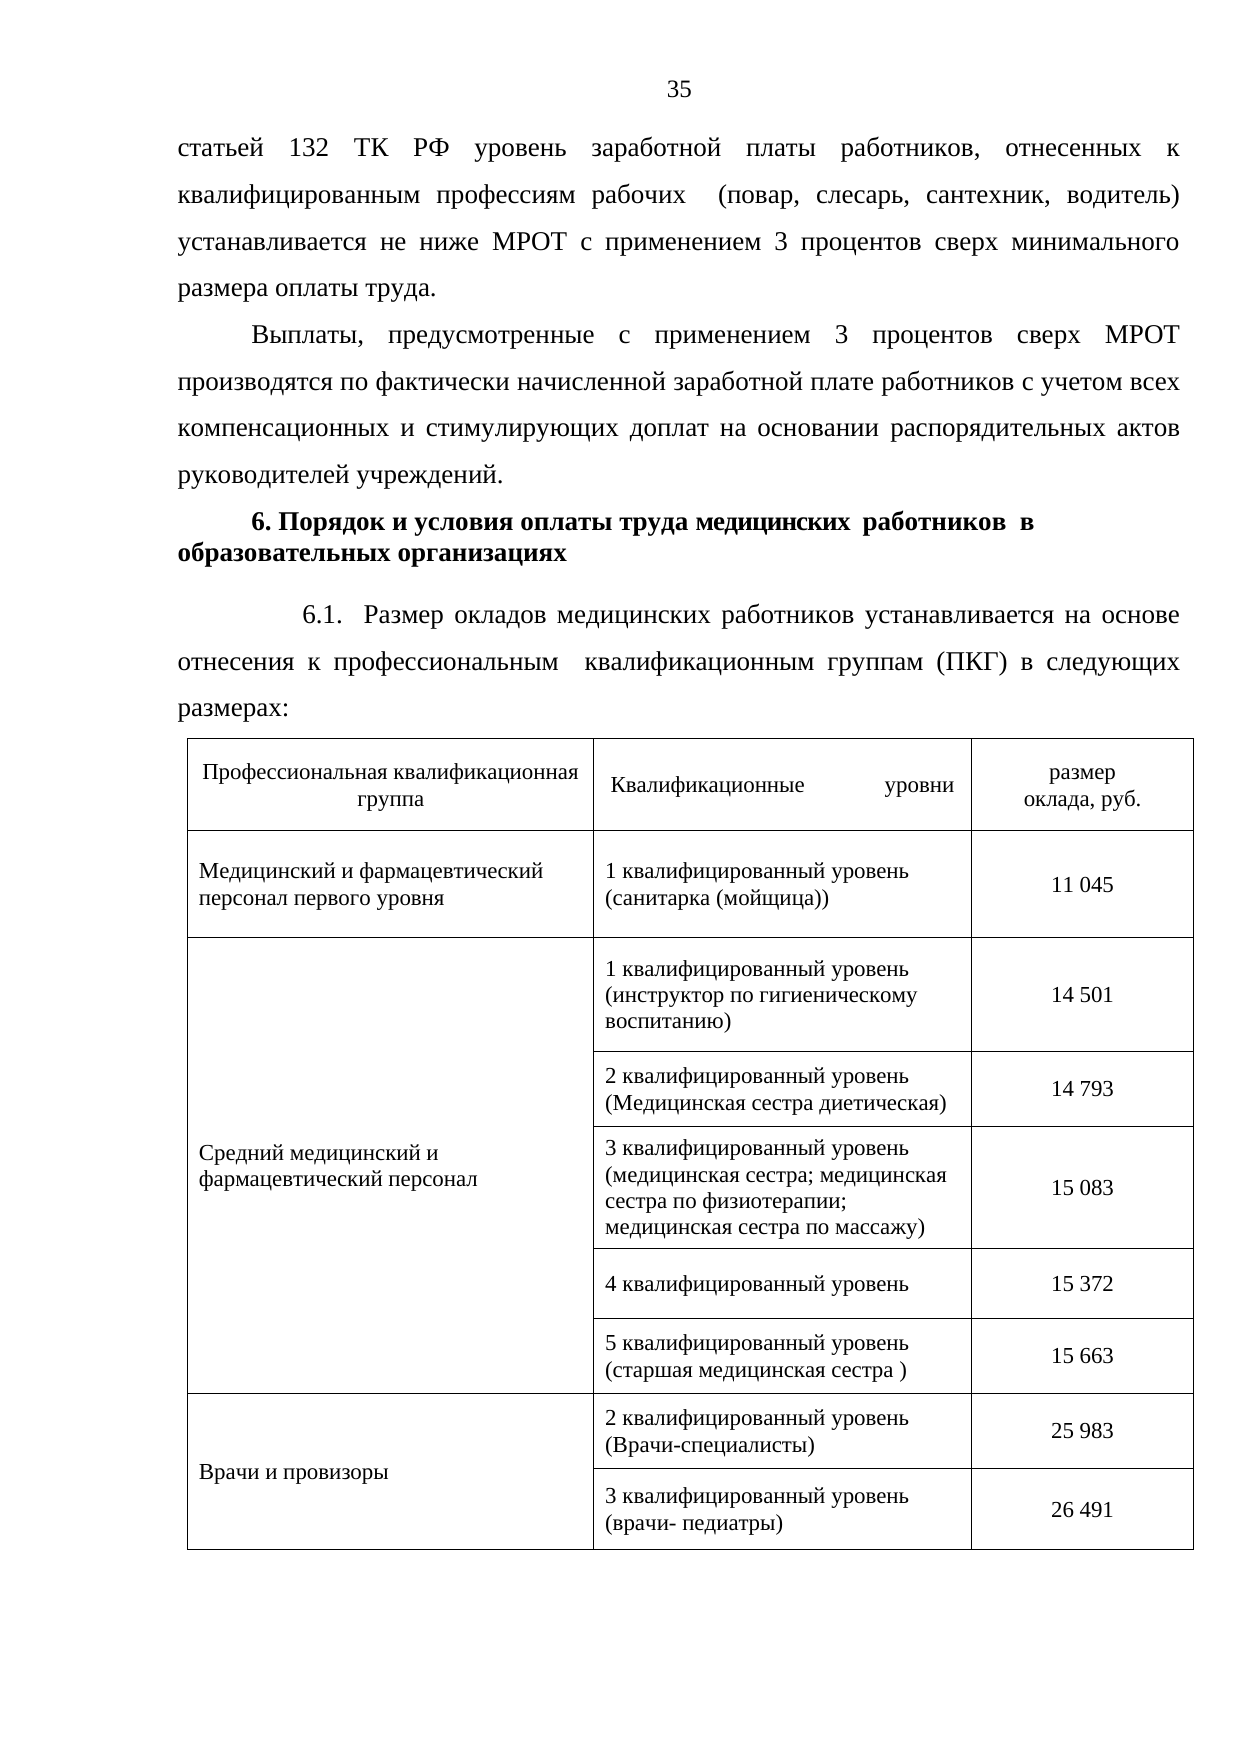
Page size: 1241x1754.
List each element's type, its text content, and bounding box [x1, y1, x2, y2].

table_cell 1 квалифицированный уровень (инструктор по гигиеническому воспитанию) [594, 938, 971, 1051]
table_cell Медицинский и фармацевтический персонал первого уровня [188, 831, 593, 937]
table_cell 11 045 [972, 831, 1193, 937]
table_cell 3 квалифицированный уровень (медицинская сестра; медицинская сестра по физиотерапии; медицинская сестра по массажу) [594, 1127, 971, 1247]
table_cell 1 квалифицированный уровень (санитарка (мойщица)) [594, 831, 971, 937]
table_cell 15 083 [972, 1127, 1193, 1247]
text Выплаты, предусмотренные с применением 3 процентов сверх МРОТ производятся по фактически начисленной заработной плате работников с учетом всех компенсационных и стимулирующих доплат на основании распорядительных актов руководителей учреждений. [177, 318, 1181, 489]
text 6.1. Размер окладов медицинских работников устанавливается на основе отнесения к профессиональным квалификационным группам (ПКГ) в следующих размерах: [177, 598, 1181, 723]
table_cell 4 квалифицированный уровень [594, 1249, 971, 1318]
table_cell 15 372 [972, 1249, 1193, 1318]
table_cell 5 квалифицированный уровень (старшая медицинская сестра ) [594, 1319, 971, 1393]
table_cell 15 663 [972, 1319, 1193, 1393]
table_cell 2 квалифицированный уровень (Врачи-специалисты) [594, 1394, 971, 1468]
table_header Профессиональная квалификационная группа [188, 739, 593, 830]
table_cell 25 983 [972, 1394, 1193, 1468]
table_cell Врачи и провизоры [188, 1394, 593, 1549]
table_header размер оклада, руб. [972, 739, 1193, 830]
table_cell 14 501 [972, 938, 1193, 1051]
table_cell 2 квалифицированный уровень (Медицинская сестра диетическая) [594, 1052, 971, 1126]
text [177, 131, 1181, 302]
table_cell Средний медицинский и фармацевтический персонал [188, 938, 593, 1393]
table_header Квалификационные уровни [594, 739, 971, 830]
table_cell 14 793 [972, 1052, 1193, 1126]
text 6. Порядок и условия оплаты труда медицинских работников в образовательных организациях [177, 505, 1181, 567]
table_cell 3 квалифицированный уровень (врачи- педиатры) [594, 1469, 971, 1549]
table_cell 26 491 [972, 1469, 1193, 1549]
